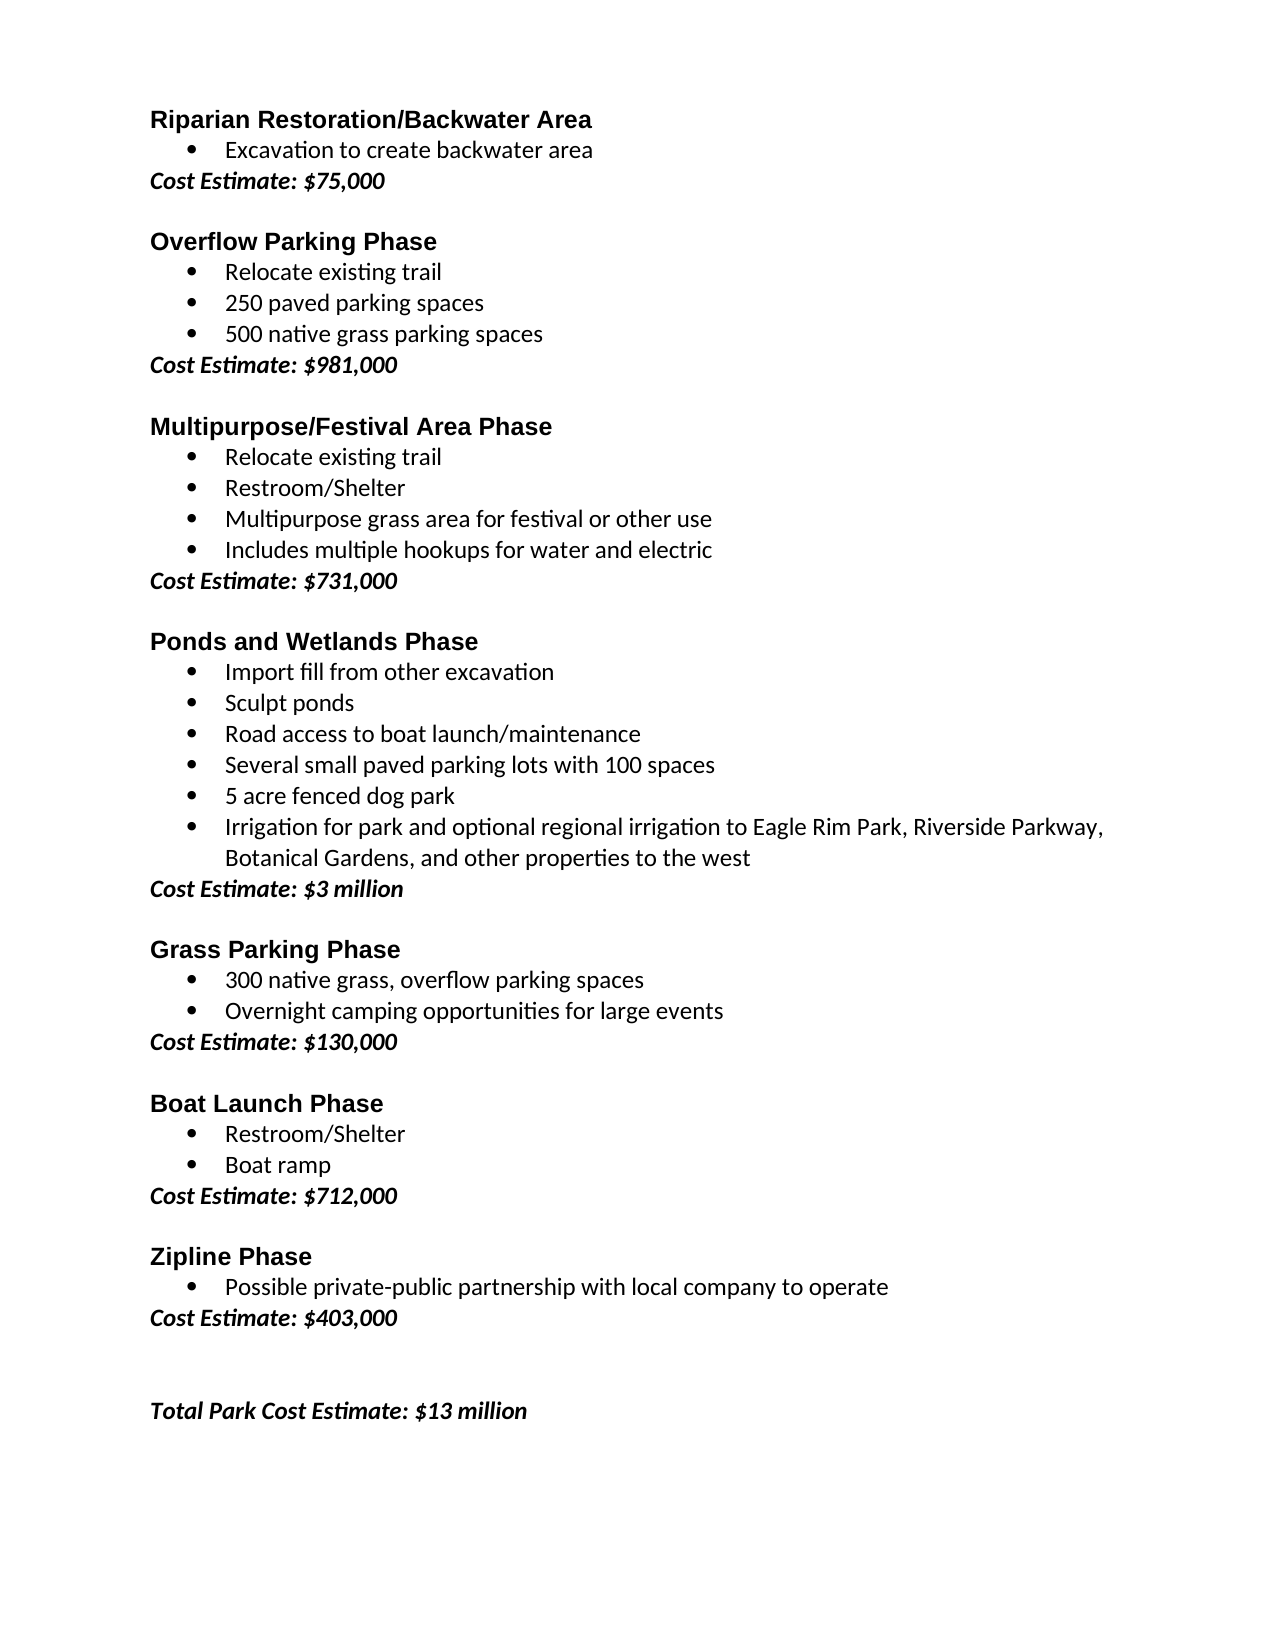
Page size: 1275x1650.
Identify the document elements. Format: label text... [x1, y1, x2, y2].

text Total Park Cost Estimate: $13 million [150, 1395, 1125, 1426]
subtitle Boat Launch Phase [150, 1088, 1125, 1117]
subtitle Ponds and Wetlands Phase [150, 627, 1125, 656]
list Several small paved parking lots with 100 spaces [187, 749, 1125, 780]
text Cost Estimate: $403,000 [150, 1302, 1125, 1333]
list Relocate existing trail [187, 256, 1125, 287]
subtitle Riparian Restoration/Backwater Area [150, 105, 1125, 134]
list Sculpt ponds [187, 687, 1125, 718]
list Possible private-public partnership with local company to operate [187, 1271, 1125, 1302]
list 5 acre fenced dog park [187, 780, 1125, 811]
subtitle Zipline Phase [150, 1242, 1125, 1271]
text Cost Estimate: $981,000 [150, 349, 1125, 380]
list Road access to boat launch/maintenance [187, 718, 1125, 749]
subtitle Overflow Parking Phase [150, 227, 1125, 256]
list 500 native grass parking spaces [187, 318, 1125, 349]
text Cost Estimate: $130,000 [150, 1026, 1125, 1057]
list Relocate existing trail [187, 441, 1125, 472]
list Boat ramp [187, 1148, 1125, 1179]
list 300 native grass, overflow parking spaces [187, 964, 1125, 995]
list Overnight camping opportunities for large events [187, 995, 1125, 1026]
text Cost Estimate: $3 million [150, 873, 1125, 904]
list Irrigation for park and optional regional irrigation to Eagle Rim Park, Riverside Parkway, Botanical Gardens, and other properties to the west [187, 811, 1125, 873]
text Cost Estimate: $731,000 [150, 565, 1125, 596]
list Multipurpose grass area for festival or other use [187, 503, 1125, 534]
list Excavation to create backwater area [187, 134, 1125, 165]
list Import fill from other excavation [187, 656, 1125, 687]
list Restroom/Shelter [187, 472, 1125, 503]
list Restroom/Shelter [187, 1117, 1125, 1148]
text Cost Estimate: $75,000 [150, 165, 1125, 196]
subtitle Multipurpose/Festival Area Phase [150, 411, 1125, 441]
subtitle Grass Parking Phase [150, 935, 1125, 964]
text Cost Estimate: $712,000 [150, 1179, 1125, 1211]
list 250 paved parking spaces [187, 287, 1125, 318]
list Includes multiple hookups for water and electric [187, 534, 1125, 565]
